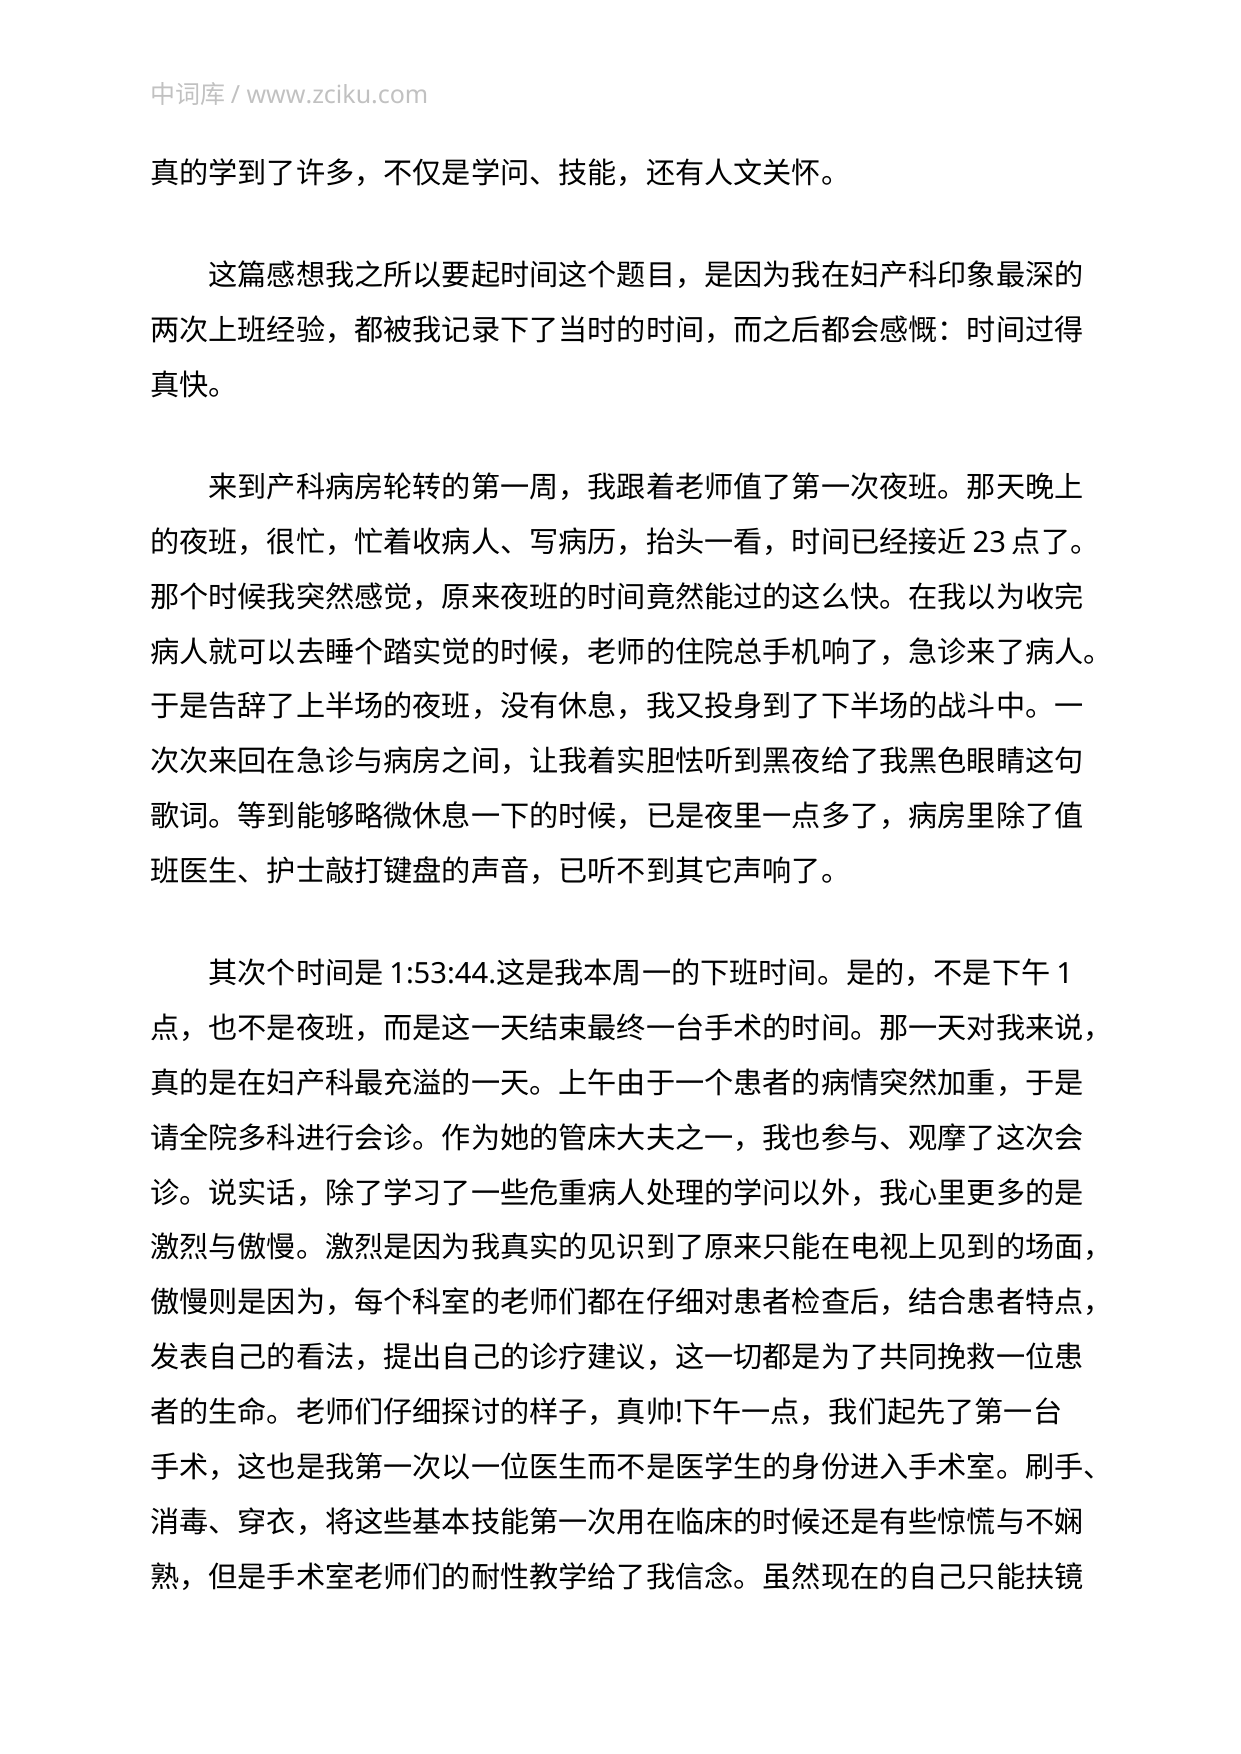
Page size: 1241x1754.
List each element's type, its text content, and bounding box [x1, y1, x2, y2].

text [150, 949, 1090, 1596]
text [150, 150, 1090, 192]
text 这篇感想我之所以要起时间这个题目，是因为我在妇产科印象最深的两次上班经验，都被我记录下了当时的时间，而之后都会感慨：时间过得真快。 [150, 252, 1090, 404]
text 来到产科病房轮转的第一周，我跟着老师值了第一次夜班。那天晚上的夜班，很忙，忙着收病人、写病历，抬头一看，时间已经接近23点了。那个时候我突然感觉，原来夜班的时间竟然能过的这么快。在我以为收完病人就可以去睡个踏实觉的时候，老师的住院总手机响了，急诊来了病人。于是告辞了上半场的夜班，没有休息，我又投身到了下半场的战斗中。一次次来回在急诊与病房之间，让我着实胆怯听到黑夜给了我黑色眼睛这句歌词。等到能够略微休息一下的时候，已是夜里一点多了，病房里除了值班医生、护士敲打键盘的声音，已听不到其它声响了。 [150, 463, 1090, 890]
